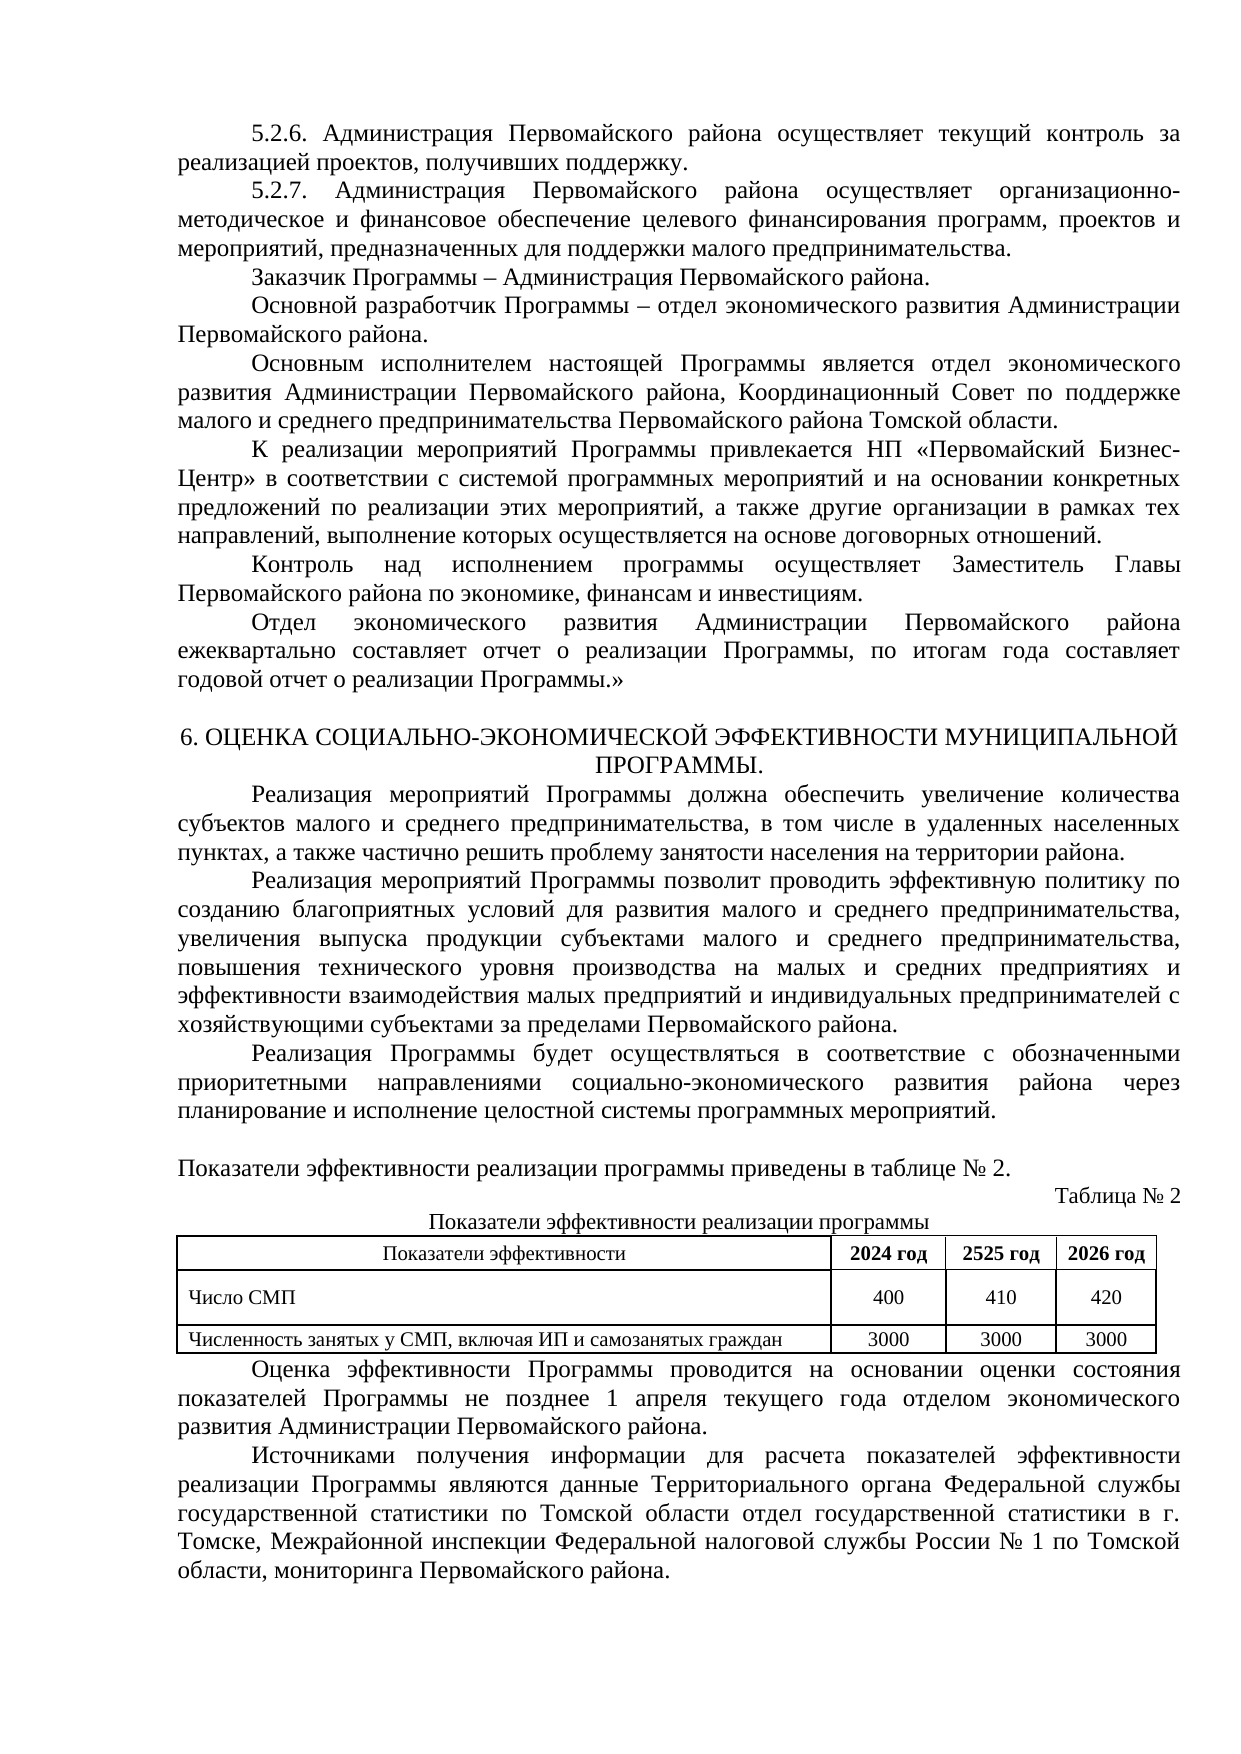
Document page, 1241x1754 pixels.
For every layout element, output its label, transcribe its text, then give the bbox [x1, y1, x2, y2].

text 5.2.6. Администрация Первомайского района осуществляет текущий контроль за реализацией проектов, получивших поддержку. [177, 118, 1181, 176]
text Реализация мероприятий Программы должна обеспечить увеличение количества субъектов малого и среднего предпринимательства, в том числе в удаленных населенных пунктах, а также частично решить проблему занятости населения на территории района. [177, 779, 1181, 866]
text Источниками получения информации для расчета показателей эффективности реализации Программы являются данные Территориального органа Федеральной службы государственной статистики по Томской области отдел государственной статистики в г. Томске, Межрайонной инспекции Федеральной налоговой службы России № 1 по Томской области, мониторинга Первомайского района. [177, 1440, 1181, 1584]
text Оценка эффективности Программы проводится на основании оценки состояния показателей Программы не позднее 1 апреля текущего года отделом экономического развития Администрации Первомайского района. [177, 1354, 1181, 1440]
list Основным исполнителем настоящей Программы является отдел экономического развития Администрации Первомайского района, Координационный Совет по поддержке малого и среднего предпринимательства Первомайского района Томской области. [177, 348, 1181, 434]
table_cell 400 [832, 1270, 945, 1324]
list Основной разработчик Программы – отдел экономического развития Администрации Первомайского района. [177, 291, 1181, 348]
text Реализация мероприятий Программы позволит проводить эффективную политику по созданию благоприятных условий для развития малого и среднего предпринимательства, увеличения выпуска продукции субъектами малого и среднего предпринимательства, повышения технического уровня производства на малых и средних предприятиях и эффективности взаимодействия малых предприятий и индивидуальных предпринимателей с хозяйствующими субъектами за пределами Первомайского района. [177, 866, 1181, 1038]
table_cell 3000 [1057, 1326, 1155, 1352]
table_cell Численность занятых у СМП, включая ИП и самозанятых граждан [178, 1326, 830, 1352]
text Таблица № 2 [177, 1182, 1181, 1208]
text Отдел экономического развития Администрации Первомайского района ежеквартально составляет отчет о реализации Программы, по итогам года составляет годовой отчет о реализации Программы.» [177, 607, 1181, 693]
text Показатели эффективности реализации программы приведены в таблице № 2. [177, 1153, 1181, 1182]
text 6. ОЦЕНКА СОЦИАЛЬНО-ЭКОНОМИЧЕСКОЙ ЭФФЕКТИВНОСТИ МУНИЦИПАЛЬНОЙ ПРОГРАММЫ. [177, 722, 1181, 779]
table_header Показатели эффективности [178, 1237, 830, 1269]
text Реализация Программы будет осуществляться в соответствие с обозначенными приоритетными направлениями социально-экономического развития района через планирование и исполнение целостной системы программных мероприятий. [177, 1038, 1181, 1124]
table_header 2026 год [1057, 1236, 1156, 1269]
list К реализации мероприятий Программы привлекается НП «Первомайский Бизнес-Центр» в соответствии с системой программных мероприятий и на основании конкретных предложений по реализации этих мероприятий, а также другие организации в рамках тех направлений, выполнение которых осуществляется на основе договорных отношений. [177, 434, 1181, 549]
table_cell 3000 [832, 1326, 945, 1352]
table_cell 3000 [947, 1326, 1055, 1352]
table_cell 410 [947, 1270, 1055, 1324]
table_header 2525 год [946, 1236, 1056, 1269]
table_cell 420 [1057, 1270, 1155, 1324]
text Показатели эффективности реализации программы [177, 1208, 1181, 1234]
list Контроль над исполнением программы осуществляет Заместитель Главы Первомайского района по экономике, финансам и инвестициям. [177, 549, 1181, 607]
text Заказчик Программы – Администрация Первомайского района. [177, 262, 1181, 291]
table_cell Число СМП [178, 1271, 830, 1324]
table_header 2024 год [832, 1236, 945, 1269]
text 5.2.7. Администрация Первомайского района осуществляет организационно-методическое и финансовое обеспечение целевого финансирования программ, проектов и мероприятий, предназначенных для поддержки малого предпринимательства. [177, 176, 1181, 262]
